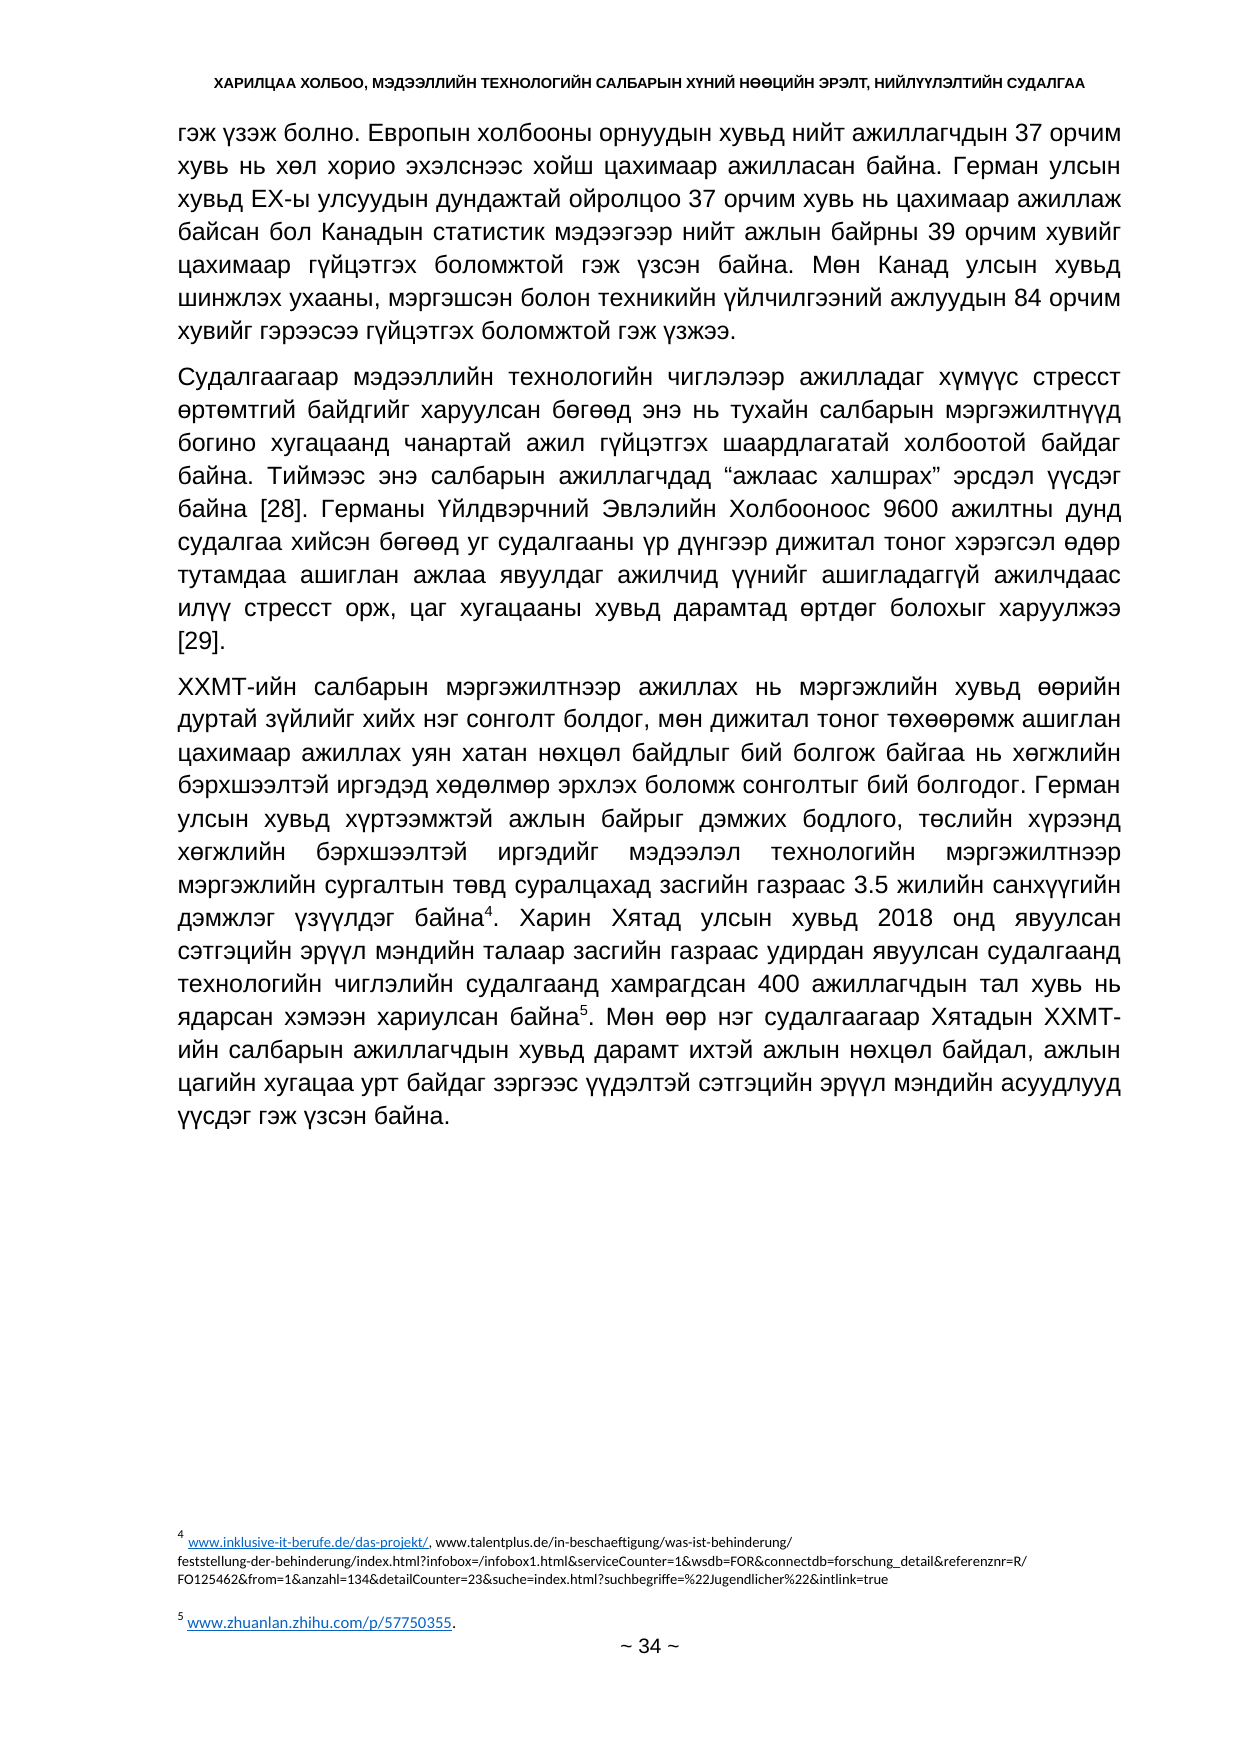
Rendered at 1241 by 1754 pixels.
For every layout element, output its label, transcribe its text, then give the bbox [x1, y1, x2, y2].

text ХХМТ-ийн салбарын мэргэжилтнээр ажиллах нь мэргэжлийн хувьд өөрийн дуртай зүйлийг хийх нэг сонголт болдог, мөн дижитал тоног төхөөрөмж ашиглан цахимаар ажиллах уян хатан нөхцөл байдлыг бий болгож байгаа нь хөгжлийн бэрхшээлтэй иргэдэд хөдөлмөр эрхлэх боломж сонголтыг бий болгодог. Герман улсын хувьд хүртээмжтэй ажлын байрыг дэмжих бодлого, төслийн хүрээнд хөгжлийн бэрхшээлтэй иргэдийг мэдээлэл технологийн мэргэжилтнээр мэргэжлийн сургалтын төвд суралцахад засгийн газраас 3.5 жилийн санхүүгийн дэмжлэг үзүүлдэг байна. Харин Хятад улсын хувьд 2018 онд явуулсан сэтгэцийн эрүүл мэндийн талаар засгийн газраас удирдан явуулсан судалгаанд технологийн чиглэлийн судалгаанд хамрагдсан 400 ажиллагчдын тал хувь нь ядарсан хэмээн хариулсан байна. Мөн өөр нэг судалгаагаар Хятадын ХХМТ-ийн салбарын ажиллагчдын хувьд дарамт ихтэй ажлын нөхцөл байдал, ажлын цагийн хугацаа урт байдаг зэргээс үүдэлтэй сэтгэцийн эрүүл мэндийн асуудлууд үүсдэг гэж үзсэн байна. [177, 671, 1122, 1129]
text Судалгаагаар мэдээллийн технологийн чиглэлээр ажилладаг хүмүүс стресст өртөмтгий байдгийг харуулсан бөгөөд энэ нь тухайн салбарын мэргэжилтнүүд богино хугацаанд чанартай ажил гүйцэтгэх шаардлагатай холбоотой байдаг байна. Тиймээс энэ салбарын ажиллагчдад “ажлаас халшрах” эрсдэл үүсдэг байна [28]. Германы Үйлдвэрчний Эвлэлийн Холбооноос 9600 ажилтны дунд судалгаа хийсэн бөгөөд уг судалгааны үр дүнгээр дижитал тоног хэрэгсэл өдөр тутамдаа ашиглан ажлаа явуулдаг ажилчид үүнийг ашигладаггүй ажилчдаас илүү стресст орж, цаг хугацааны хувьд дарамтад өртдөг болохыг харуулжээ [29]. [177, 362, 1122, 655]
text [177, 118, 1122, 345]
